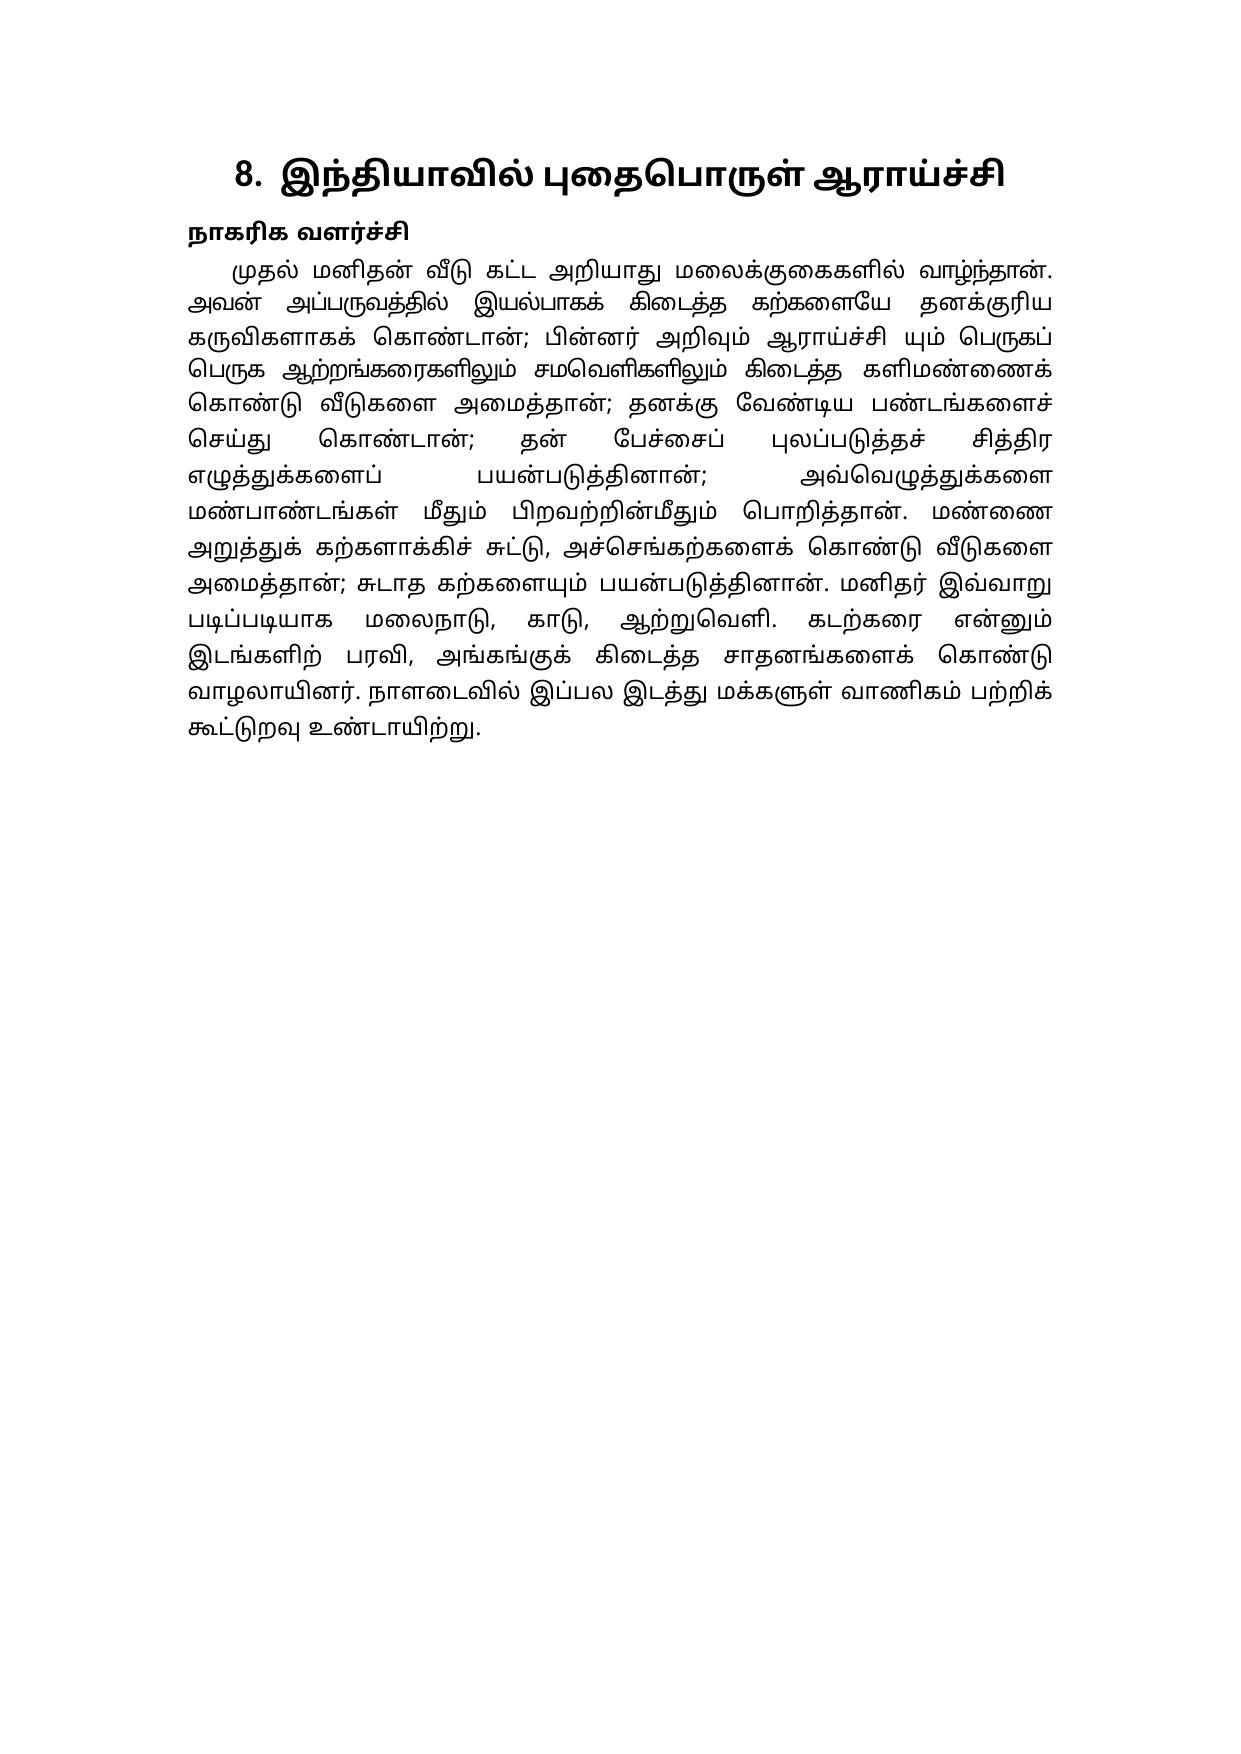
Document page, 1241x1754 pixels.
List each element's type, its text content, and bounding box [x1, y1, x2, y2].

text நாகரிக வளர்ச்சி [187, 219, 1053, 245]
text முதல் மனிதன் வீடு கட்ட அறியாது மலைக்குகைகளில் வாழ்ந்தான். அவன் அப்பருவத்தில் இயல்பாகக் கிடைத்த கற்களையே தனக்குரிய கருவிகளாகக் கொண்டான்; பின்னர் அறிவும் ஆராய்ச்சி யும் பெருகப் பெருக ஆற்றங்கரைகளிலும் சமவெளிகளிலும் கிடைத்த களிமண்ணைக் கொண்டு வீடுகளை அமைத்தான்; தனக்கு வேண்டிய பண்டங்களைச் செய்து கொண்டான்; தன் பேச்சைப் புலப்படுத்தச் சித்திர எழுத்துக்களைப் பயன்படுத்தினான்; அவ்வெழுத்துக்களை மண்பாண்டங்கள் மீதும் பிறவற்றின்மீதும் பொறித்தான். மண்ணை அறுத்துக் கற்களாக்கிச் சுட்டு, அச்செங்கற்களைக் கொண்டு வீடுகளை அமைத்தான்; சுடாத கற்களையும் பயன்படுத்தினான். மனிதர் இவ்வாறு படிப்படியாக மலைநாடு, காடு, ஆற்றுவெளி. கடற்கரை என்னும் இடங்களிற் பரவி, அங்கங்குக் கிடைத்த சாதனங்களைக் கொண்டு வாழலாயினர். நாளடைவில் இப்பல இடத்து மக்களுள் வாணிகம் பற்றிக் கூட்டுறவு உண்டாயிற்று. [187, 254, 1053, 742]
subtitle 8. இந்தியாவில் புதைபொருள் ஆராய்ச்சி [187, 150, 1053, 196]
